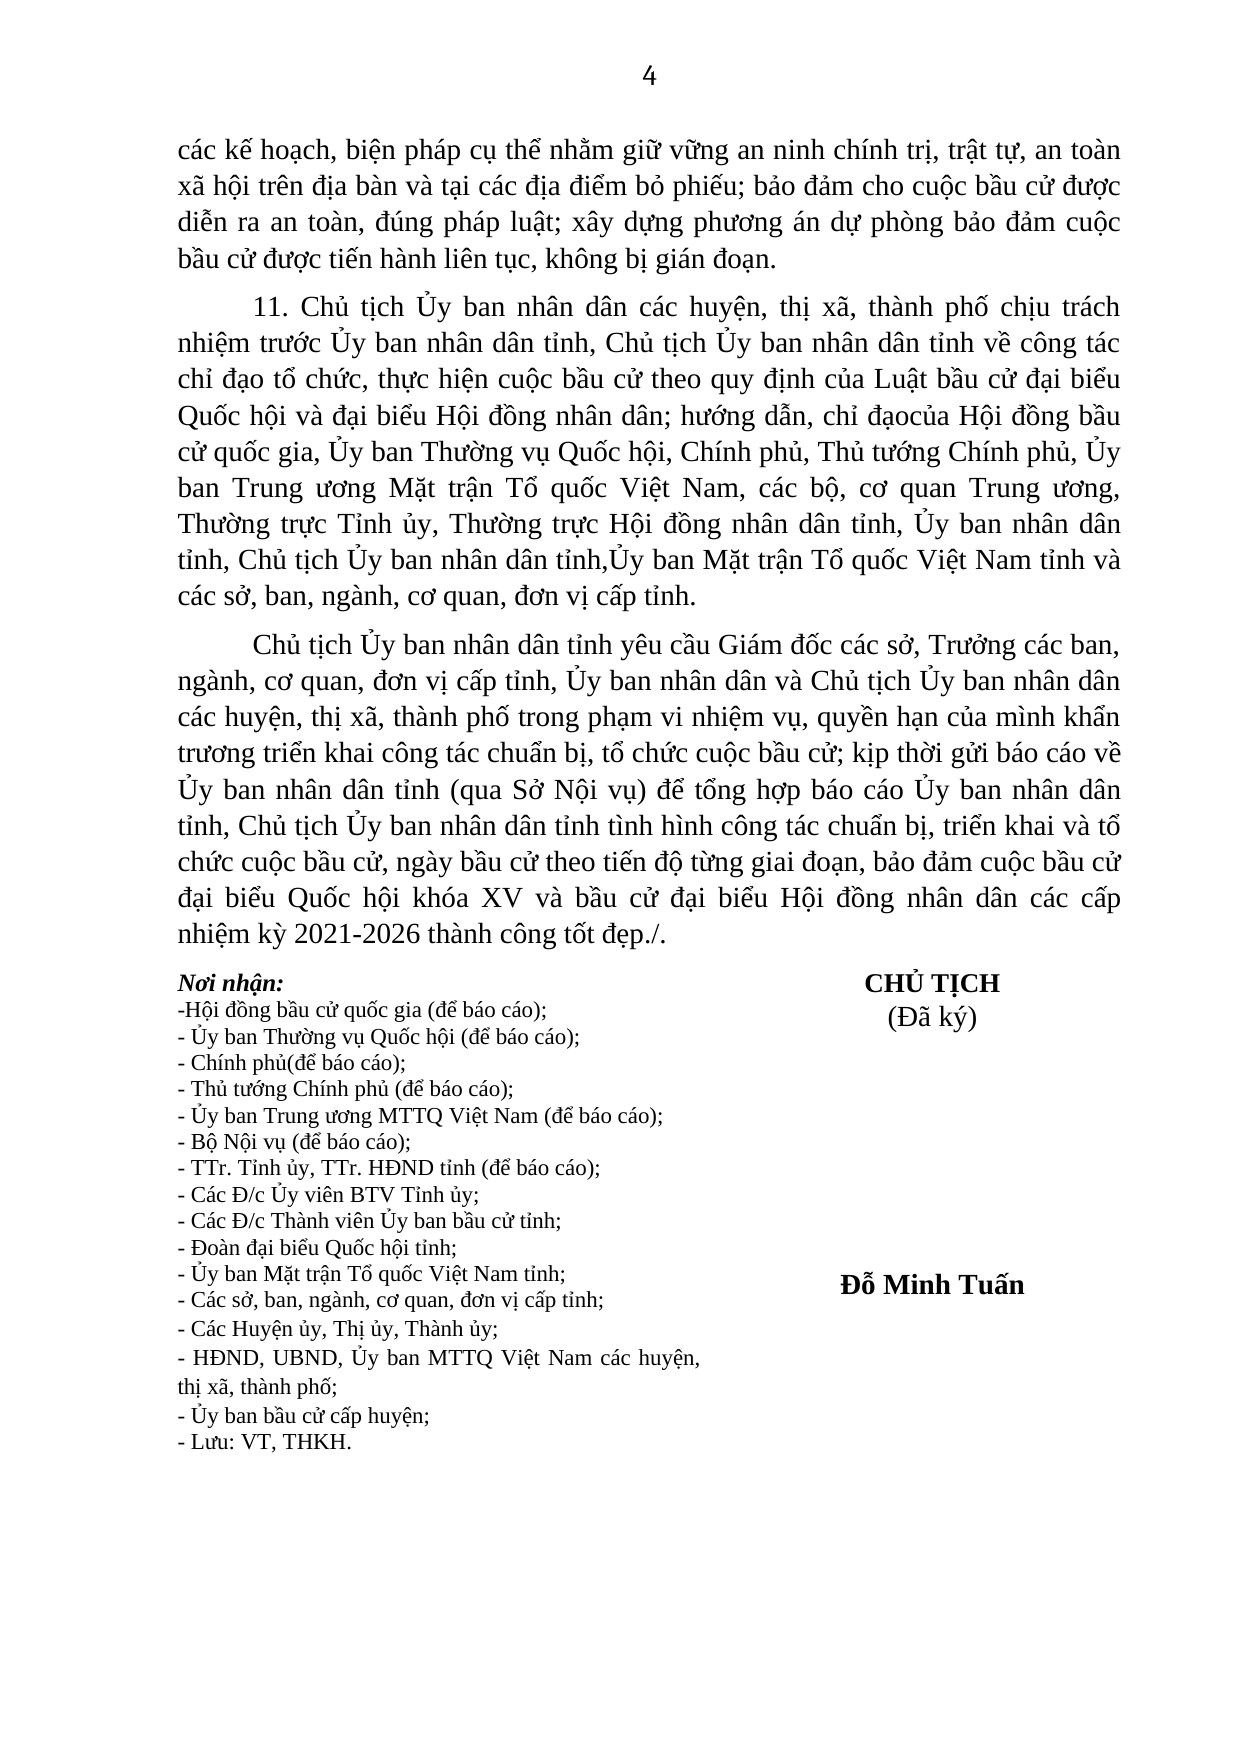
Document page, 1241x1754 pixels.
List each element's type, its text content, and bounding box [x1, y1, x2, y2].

table_header CHỦ TỊCH (Đã ký) Đỗ Minh Tuấn [713, 968, 1152, 1455]
table_header Nơi nhận: -Hội đồng bầu cử quốc gia (để báo cáo); - Ủy ban Thường vụ Quốc hội (để báo cáo); - Chính phủ(để báo cáo); - Thủ tướng Chính phủ (để báo cáo); - Ủy ban Trung ương MTTQ Việt Nam (để báo cáo); - Bộ Nội vụ (để báo cáo); - TTr. Tỉnh ủy, TTr. HĐND tỉnh (để báo cáo); - Các Đ/c Ủy viên BTV Tỉnh ủy; - Các Đ/c Thành viên Ủy ban bầu cử tỉnh; - Đoàn đại biểu Quốc hội tỉnh; - Ủy ban Mặt trận Tổ quốc Việt Nam tỉnh; - Các sở, ban, ngành, cơ quan, đơn vị cấp tỉnh; - Các Huyện ủy, Thị ủy, Thành ủy; - HĐND, UBND, Ủy ban MTTQ Việt Nam các huyện, thị xã, thành phố; - Ủy ban bầu cử cấp huyện; - Lưu: VT, THKH. [147, 968, 712, 1455]
text Chủ tịch Ủy ban nhân dân tỉnh yêu cầu Giám đốc các sở, Trưởng các ban, ngành, cơ quan, đơn vị cấp tỉnh, Ủy ban nhân dân và Chủ tịch Ủy ban nhân dân các huyện, thị xã, thành phố trong phạm vi nhiệm vụ, quyền hạn của mình khẩn trương triển khai công tác chuẩn bị, tổ chức cuộc bầu cử; kịp thời gửi báo cáo về Ủy ban nhân dân tỉnh (qua Sở Nội vụ) để tổng hợp báo cáo Ủy ban nhân dân tỉnh, Chủ tịch Ủy ban nhân dân tỉnh tình hình công tác chuẩn bị, triển khai và tổ chức cuộc bầu cử, ngày bầu cử theo tiến độ từng giai đoạn, bảo đảm cuộc bầu cử đại biểu Quốc hội khóa XV và bầu cử đại biểu Hội đồng nhân dân các cấp nhiệm kỳ 2021-2026 thành công tốt đẹp./. [177, 627, 1122, 950]
text 11. Chủ tịch Ủy ban nhân dân các huyện, thị xã, thành phố chịu trách nhiệm trước Ủy ban nhân dân tỉnh, Chủ tịch Ủy ban nhân dân tỉnh về công tác chỉ đạo tổ chức, thực hiện cuộc bầu cử theo quy định của Luật bầu cử đại biểu Quốc hội và đại biểu Hội đồng nhân dân; hướng dẫn, chỉ đạocủa Hội đồng bầu cử quốc gia, Ủy ban Thường vụ Quốc hội, Chính phủ, Thủ tướng Chính phủ, Ủy ban Trung ương Mặt trận Tổ quốc Việt Nam, các bộ, cơ quan Trung ương, Thường trực Tỉnh ủy, Thường trực Hội đồng nhân dân tỉnh, Ủy ban nhân dân tỉnh, Chủ tịch Ủy ban nhân dân tỉnh,Ủy ban Mặt trận Tổ quốc Việt Nam tỉnh và các sở, ban, ngành, cơ quan, đơn vị cấp tỉnh. [177, 289, 1122, 612]
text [177, 238, 1122, 274]
